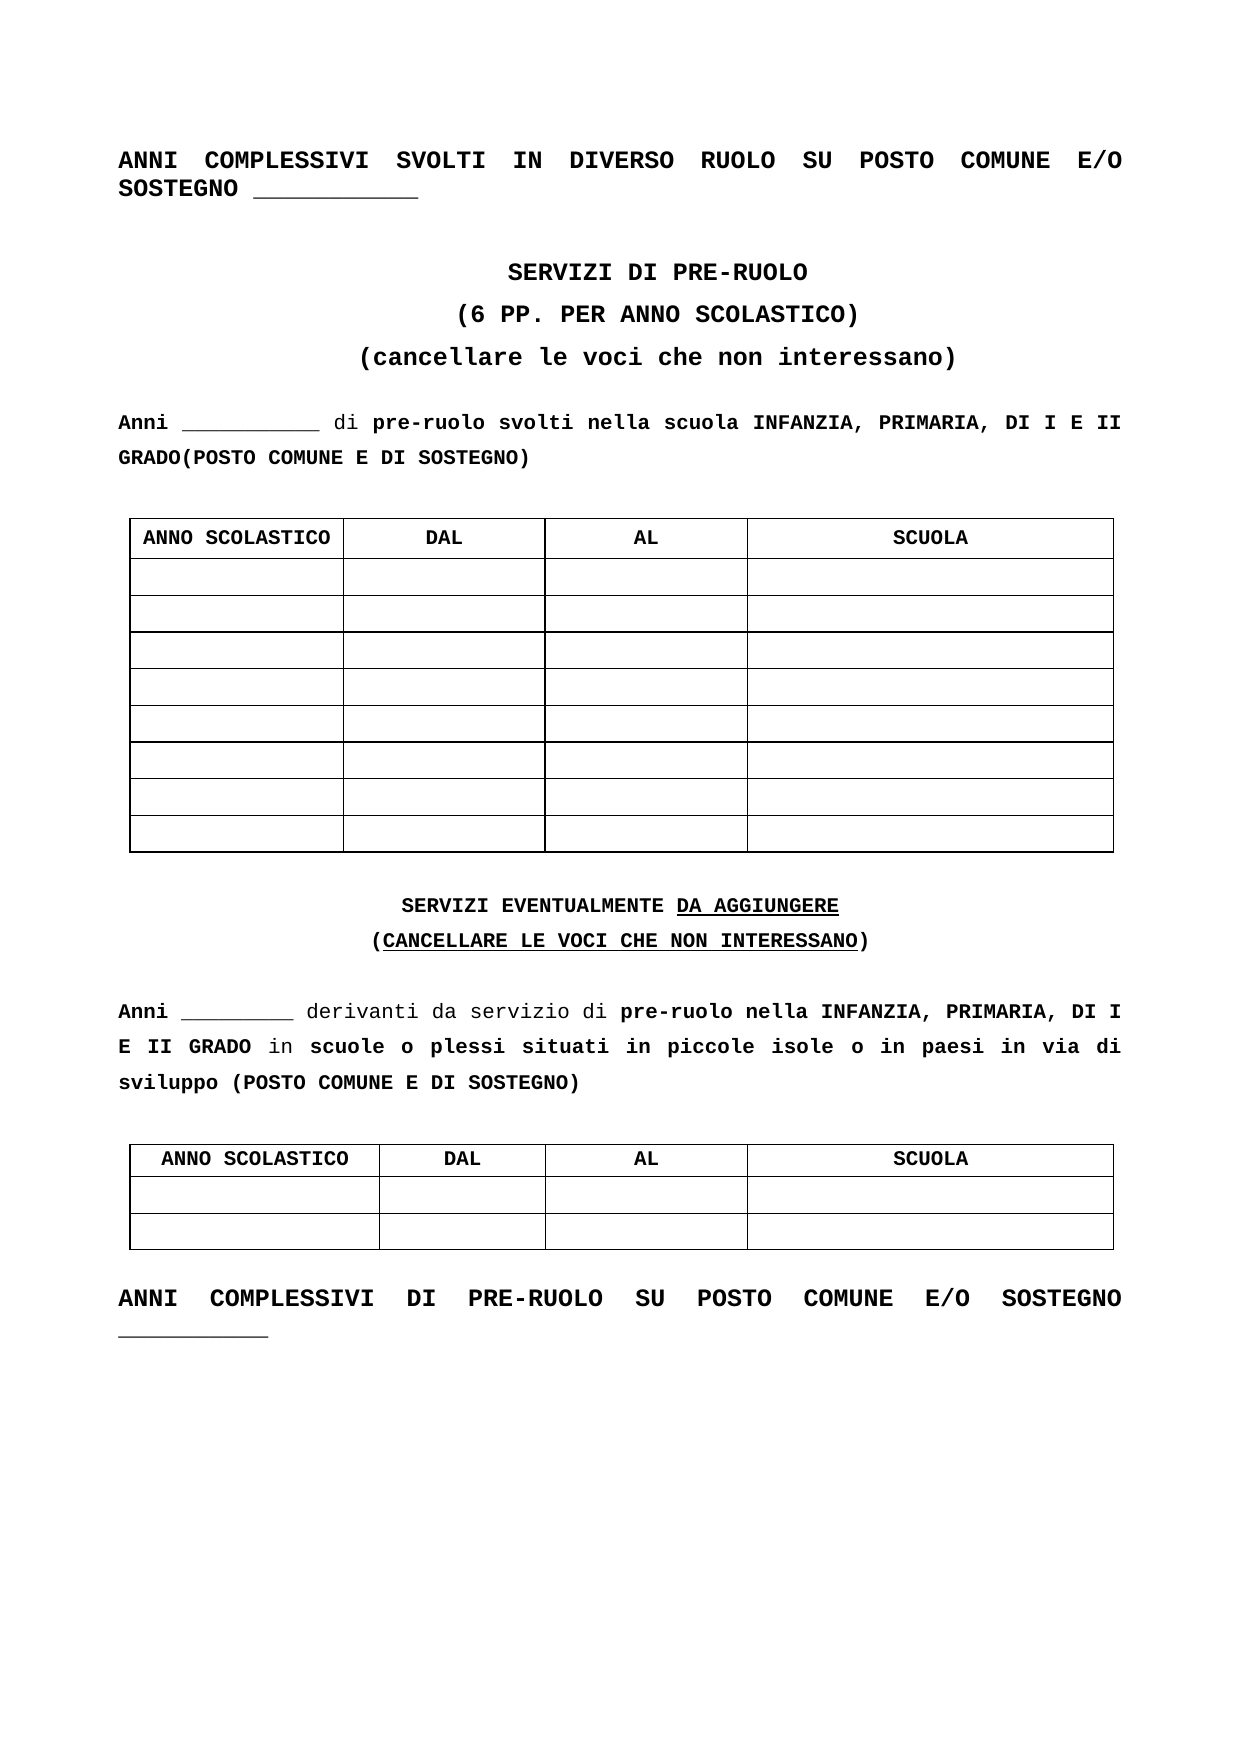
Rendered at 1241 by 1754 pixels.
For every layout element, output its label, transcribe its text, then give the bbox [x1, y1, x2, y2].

table_cell [344, 633, 544, 668]
table_cell [344, 706, 544, 741]
table_cell [131, 816, 343, 851]
table_cell [546, 669, 747, 705]
table_cell [131, 743, 343, 778]
text SERVIZI DI PRE-RUOLO [193, 259, 1122, 288]
table_cell [131, 596, 343, 631]
table_cell [546, 779, 747, 815]
table_cell [748, 1177, 1113, 1213]
text ANNI COMPLESSIVI DI PRE-RUOLO SU POSTO COMUNE E/O SOSTEGNO __________ [118, 1286, 1122, 1342]
table_cell [344, 669, 544, 705]
table_cell [748, 779, 1113, 815]
table_cell [380, 1177, 545, 1213]
table_cell [131, 1177, 379, 1213]
table_header SCUOLA [748, 1145, 1113, 1176]
text (CANCELLARE LE VOCI CHE NON INTERESSANO) [118, 930, 1122, 954]
table_cell [748, 559, 1113, 595]
text ANNI COMPLESSIVI SVOLTI IN DIVERSO RUOLO SU POSTO COMUNE E/O SOSTEGNO ___________ [118, 148, 1122, 204]
text Anni ___________ di pre-ruolo svolti nella scuola INFANZIA, PRIMARIA, DI I E II GRADO(POSTO COMUNE E DI SOSTEGNO) [118, 412, 1122, 471]
table_cell [748, 1214, 1113, 1249]
table_header AL [546, 1145, 747, 1176]
table_header DAL [380, 1145, 545, 1176]
table_cell [546, 743, 747, 778]
table_cell [131, 779, 343, 815]
table_cell [748, 706, 1113, 741]
table_header DAL [344, 519, 544, 558]
table_cell [546, 1214, 747, 1249]
table_header ANNO SCOLASTICO [131, 1145, 379, 1176]
text SERVIZI EVENTUALMENTE DA AGGIUNGERE [118, 895, 1122, 918]
text Anni _________ derivanti da servizio di pre-ruolo nella INFANZIA, PRIMARIA, DI I E II GRADO in scuole o plessi situati in piccole isole o in paesi in via di sviluppo (POSTO COMUNE E DI SOSTEGNO) [118, 1001, 1122, 1096]
table_cell [546, 816, 747, 851]
table_cell [748, 633, 1113, 668]
text (6 PP. PER ANNO SCOLASTICO) [193, 302, 1122, 330]
table_cell [748, 596, 1113, 631]
table_cell [748, 743, 1113, 778]
table_cell [131, 633, 343, 668]
table_cell [131, 669, 343, 705]
table_cell [748, 669, 1113, 705]
table_cell [546, 706, 747, 741]
text (cancellare le voci che non interessano) [193, 344, 1122, 373]
table_cell [380, 1214, 545, 1249]
table_cell [546, 633, 747, 668]
table_cell [546, 559, 747, 595]
table_cell [344, 743, 544, 778]
table_cell [131, 1214, 379, 1249]
table_cell [344, 779, 544, 815]
table_header AL [546, 519, 747, 558]
table_cell [546, 596, 747, 631]
table_cell [131, 706, 343, 741]
table_header ANNO SCOLASTICO [131, 519, 343, 558]
table_cell [748, 816, 1113, 851]
table_cell [344, 596, 544, 631]
table_cell [344, 816, 544, 851]
table_header SCUOLA [748, 519, 1113, 558]
table_cell [131, 559, 343, 595]
table_cell [344, 559, 544, 595]
table_cell [546, 1177, 747, 1213]
